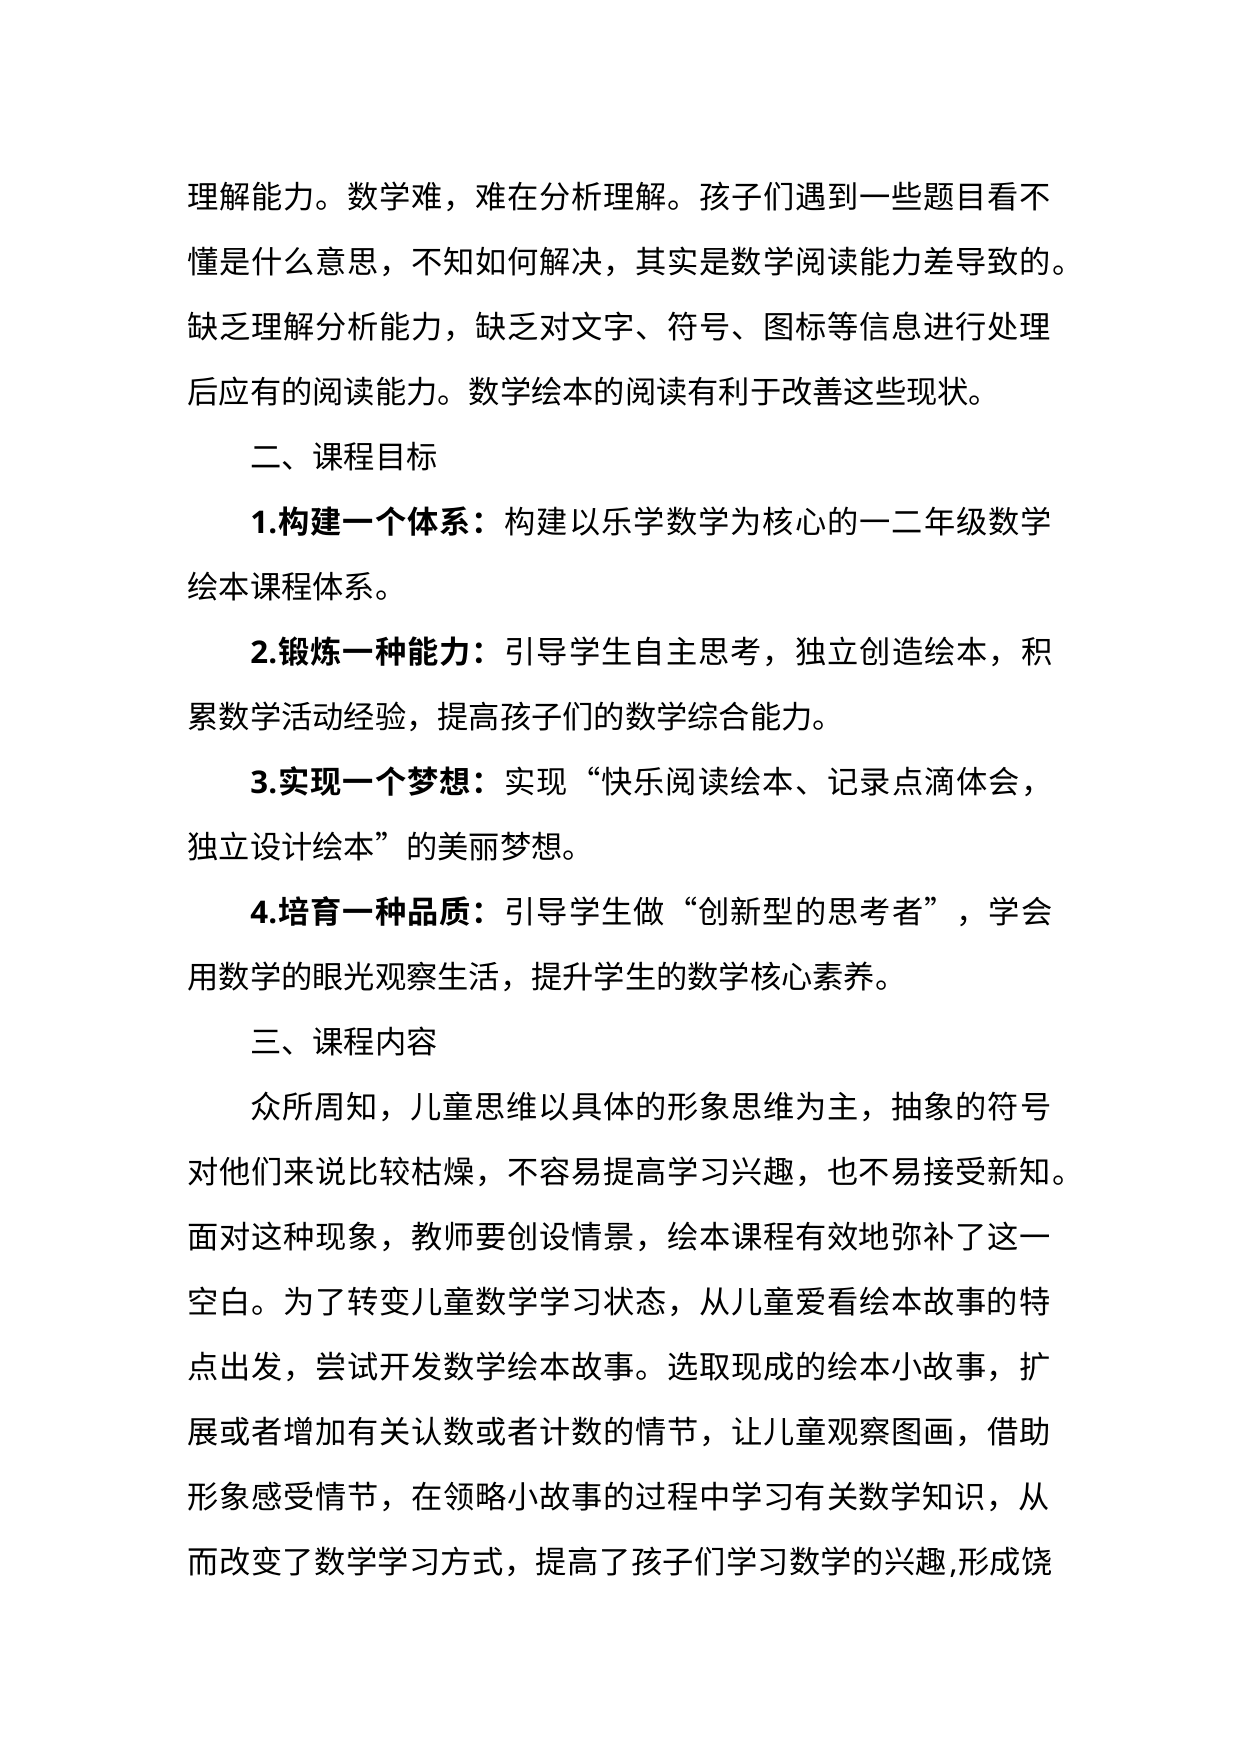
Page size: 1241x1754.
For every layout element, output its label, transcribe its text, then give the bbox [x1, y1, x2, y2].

text 三、课程内容 [187, 1007, 1053, 1072]
text 1.构建一个体系：构建以乐学数学为核心的一二年级数学绘本课程体系。 [187, 487, 1053, 617]
list 2.锻炼一种能力：引导学生自主思考，独立创造绘本，积累数学活动经验，提高孩子们的数学综合能力。 [187, 617, 1053, 747]
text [187, 1072, 1053, 1592]
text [187, 162, 1053, 422]
list 3.实现一个梦想：实现“快乐阅读绘本、记录点滴体会，独立设计绘本”的美丽梦想。 [187, 747, 1053, 877]
text 二、课程目标 [187, 422, 1053, 487]
list 4.培育一种品质：引导学生做“创新型的思考者”，学会用数学的眼光观察生活，提升学生的数学核心素养。 [187, 877, 1053, 1007]
